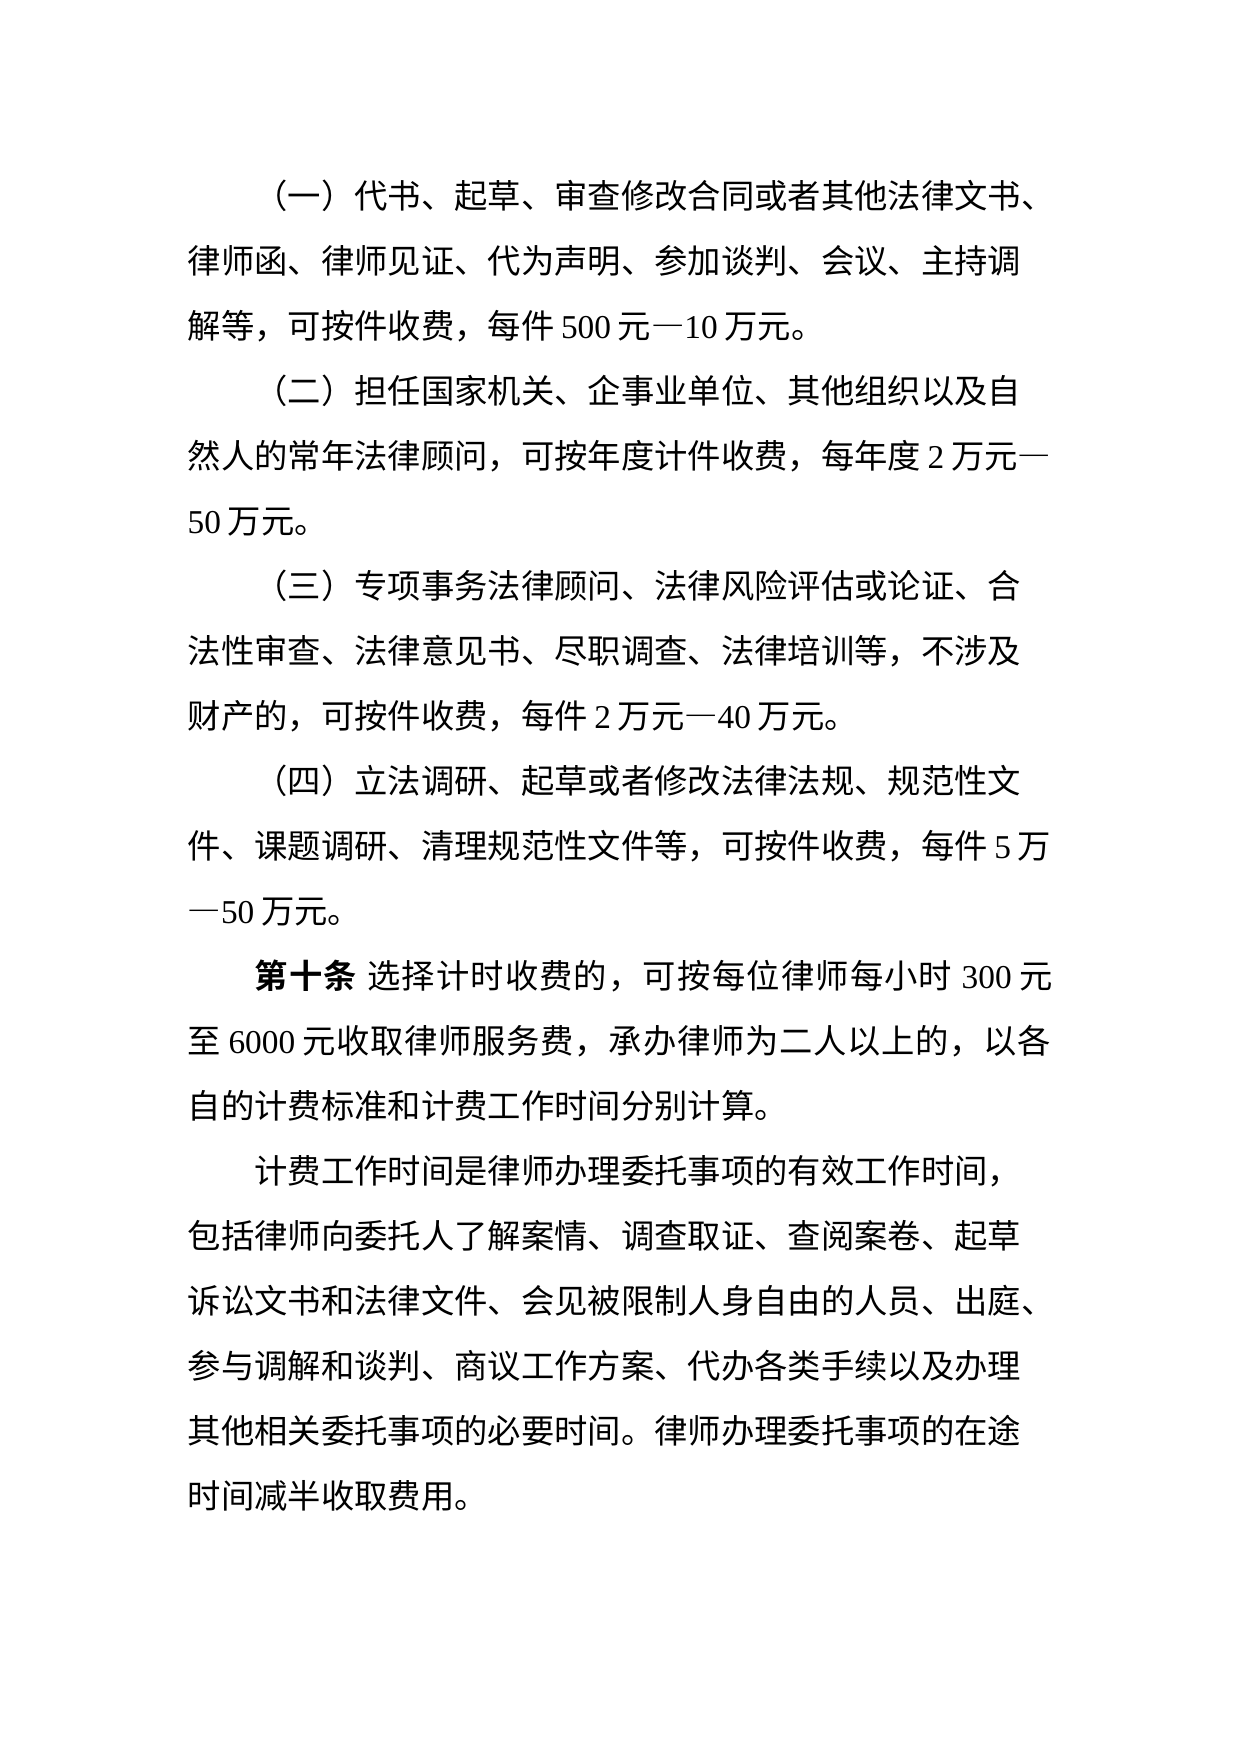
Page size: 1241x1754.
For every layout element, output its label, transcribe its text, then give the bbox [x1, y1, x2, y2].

text （二）担任国家机关、企事业单位、其他组织以及自然人的常年法律顾问，可按年度计件收费，每年度2万元—50万元。 [187, 357, 1053, 552]
text （一）代书、起草、审查修改合同或者其他法律文书、律师函、律师见证、代为声明、参加谈判、会议、主持调解等，可按件收费，每件500元—10万元。 [187, 162, 1053, 357]
text 计费工作时间是律师办理委托事项的有效工作时间，包括律师向委托人了解案情、调查取证、查阅案卷、起草诉讼文书和法律文件、会见被限制人身自由的人员、出庭、参与调解和谈判、商议工作方案、代办各类手续以及办理其他相关委托事项的必要时间。律师办理委托事项的在途时间减半收取费用。 [187, 1137, 1053, 1527]
text （四）立法调研、起草或者修改法律法规、规范性文件、课题调研、清理规范性文件等，可按件收费，每件5万—50万元。 [187, 747, 1053, 942]
text （三）专项事务法律顾问、法律风险评估或论证、合法性审查、法律意见书、尽职调查、法律培训等，不涉及财产的，可按件收费，每件2万元—40万元。 [187, 552, 1053, 747]
text 第十条 选择计时收费的，可按每位律师每小时300元至6000元收取律师服务费，承办律师为二人以上的，以各自的计费标准和计费工作时间分别计算。 [187, 942, 1053, 1137]
